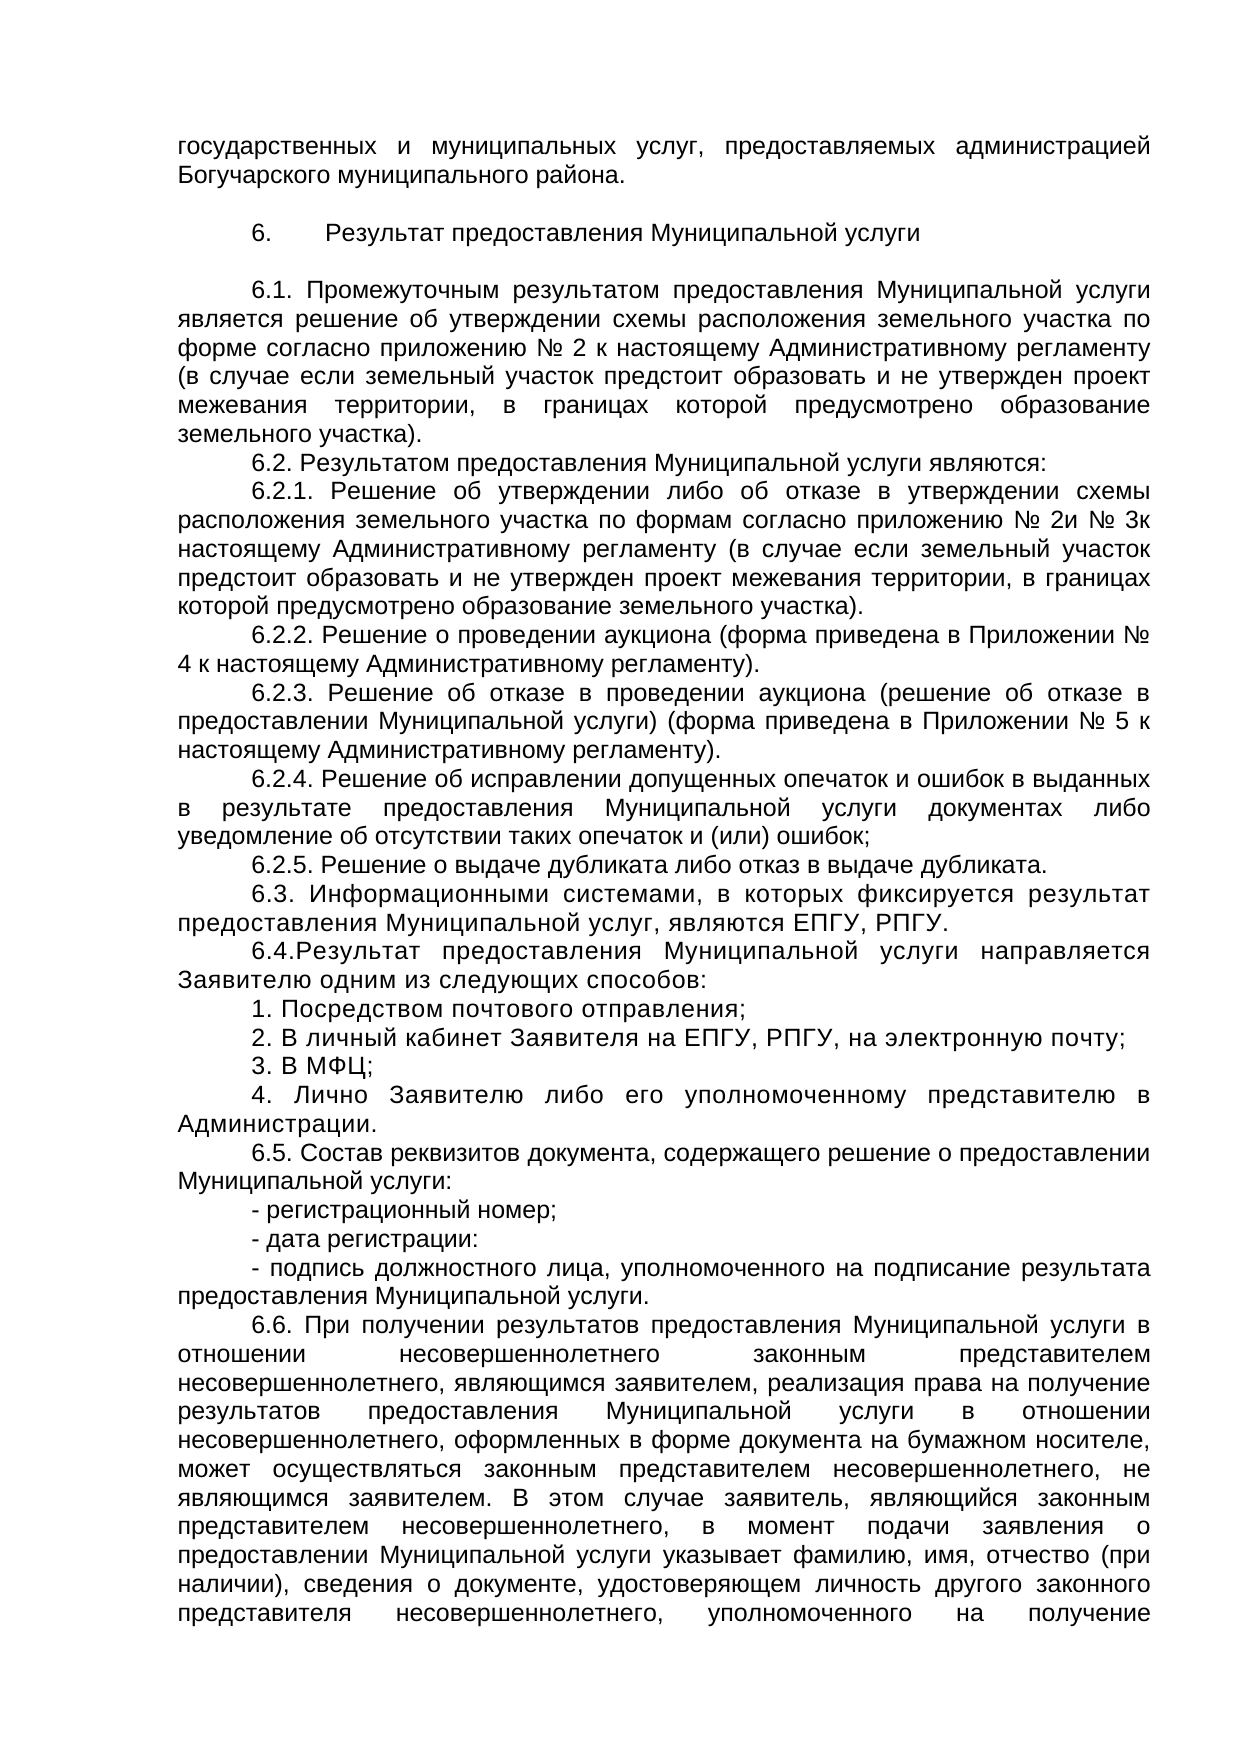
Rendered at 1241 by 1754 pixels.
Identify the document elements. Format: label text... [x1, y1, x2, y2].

text 2. В личный кабинет Заявителя на ЕПГУ, РПГУ, на электронную почту; [177, 1022, 1152, 1051]
text 6.2.2. Решение о проведении аукциона (форма приведена в Приложении № 4 к настоящему Административному регламенту). [177, 620, 1152, 677]
text 6.2.1. Решение об утверждении либо об отказе в утверждении схемы расположения земельного участка по формам согласно приложению № 2и № 3к настоящему Административному регламенту (в случае если земельный участок предстоит образовать и не утвержден проект межевания территории, в границах которой предусмотрено образование земельного участка). [177, 476, 1152, 620]
text 6.5. Состав реквизитов документа, содержащего решение о предоставлении Муниципальной услуги: [177, 1137, 1152, 1195]
text 4. Лично Заявителю либо его уполномоченному представителю в Администрации. [177, 1080, 1152, 1137]
list Результат предоставления Муниципальной услуги [177, 217, 1152, 246]
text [177, 131, 1152, 189]
text 1. Посредством почтового отправления; [177, 994, 1152, 1022]
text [177, 1310, 1152, 1626]
text 6.2. Результатом предоставления Муниципальной услуги являются: [177, 447, 1152, 476]
text 6.2.5. Решение о выдаче дубликата либо отказ в выдаче дубликата. [177, 850, 1152, 879]
text 6.2.3. Решение об отказе в проведении аукциона (решение об отказе в предоставлении Муниципальной услуги) (форма приведена в Приложении № 5 к настоящему Административному регламенту). [177, 677, 1152, 764]
text 6.3. Информационными системами, в которых фиксируется результат предоставления Муниципальной услуг, являются ЕПГУ, РПГУ. [177, 879, 1152, 936]
text 6.1. Промежуточным результатом предоставления Муниципальной услуги является решение об утверждении схемы расположения земельного участка по форме согласно приложению № 2 к настоящему Административному регламенту (в случае если земельный участок предстоит образовать и не утвержден проект межевания территории, в границах которой предусмотрено образование земельного участка). [177, 275, 1152, 447]
text - регистрационный номер; [177, 1195, 1152, 1224]
text - подпись должностного лица, уполномоченного на подписание результата предоставления Муниципальной услуги. [177, 1252, 1152, 1310]
text 6.2.4. Решение об исправлении допущенных опечаток и ошибок в выданных в результате предоставления Муниципальной услуги документах либо уведомление об отсутствии таких опечаток и (или) ошибок; [177, 764, 1152, 850]
text - дата регистрации: [177, 1224, 1152, 1252]
text 3. В МФЦ; [177, 1051, 1152, 1080]
text 6.4.Результат предоставления Муниципальной услуги направляется Заявителю одним из следующих способов: [177, 936, 1152, 994]
